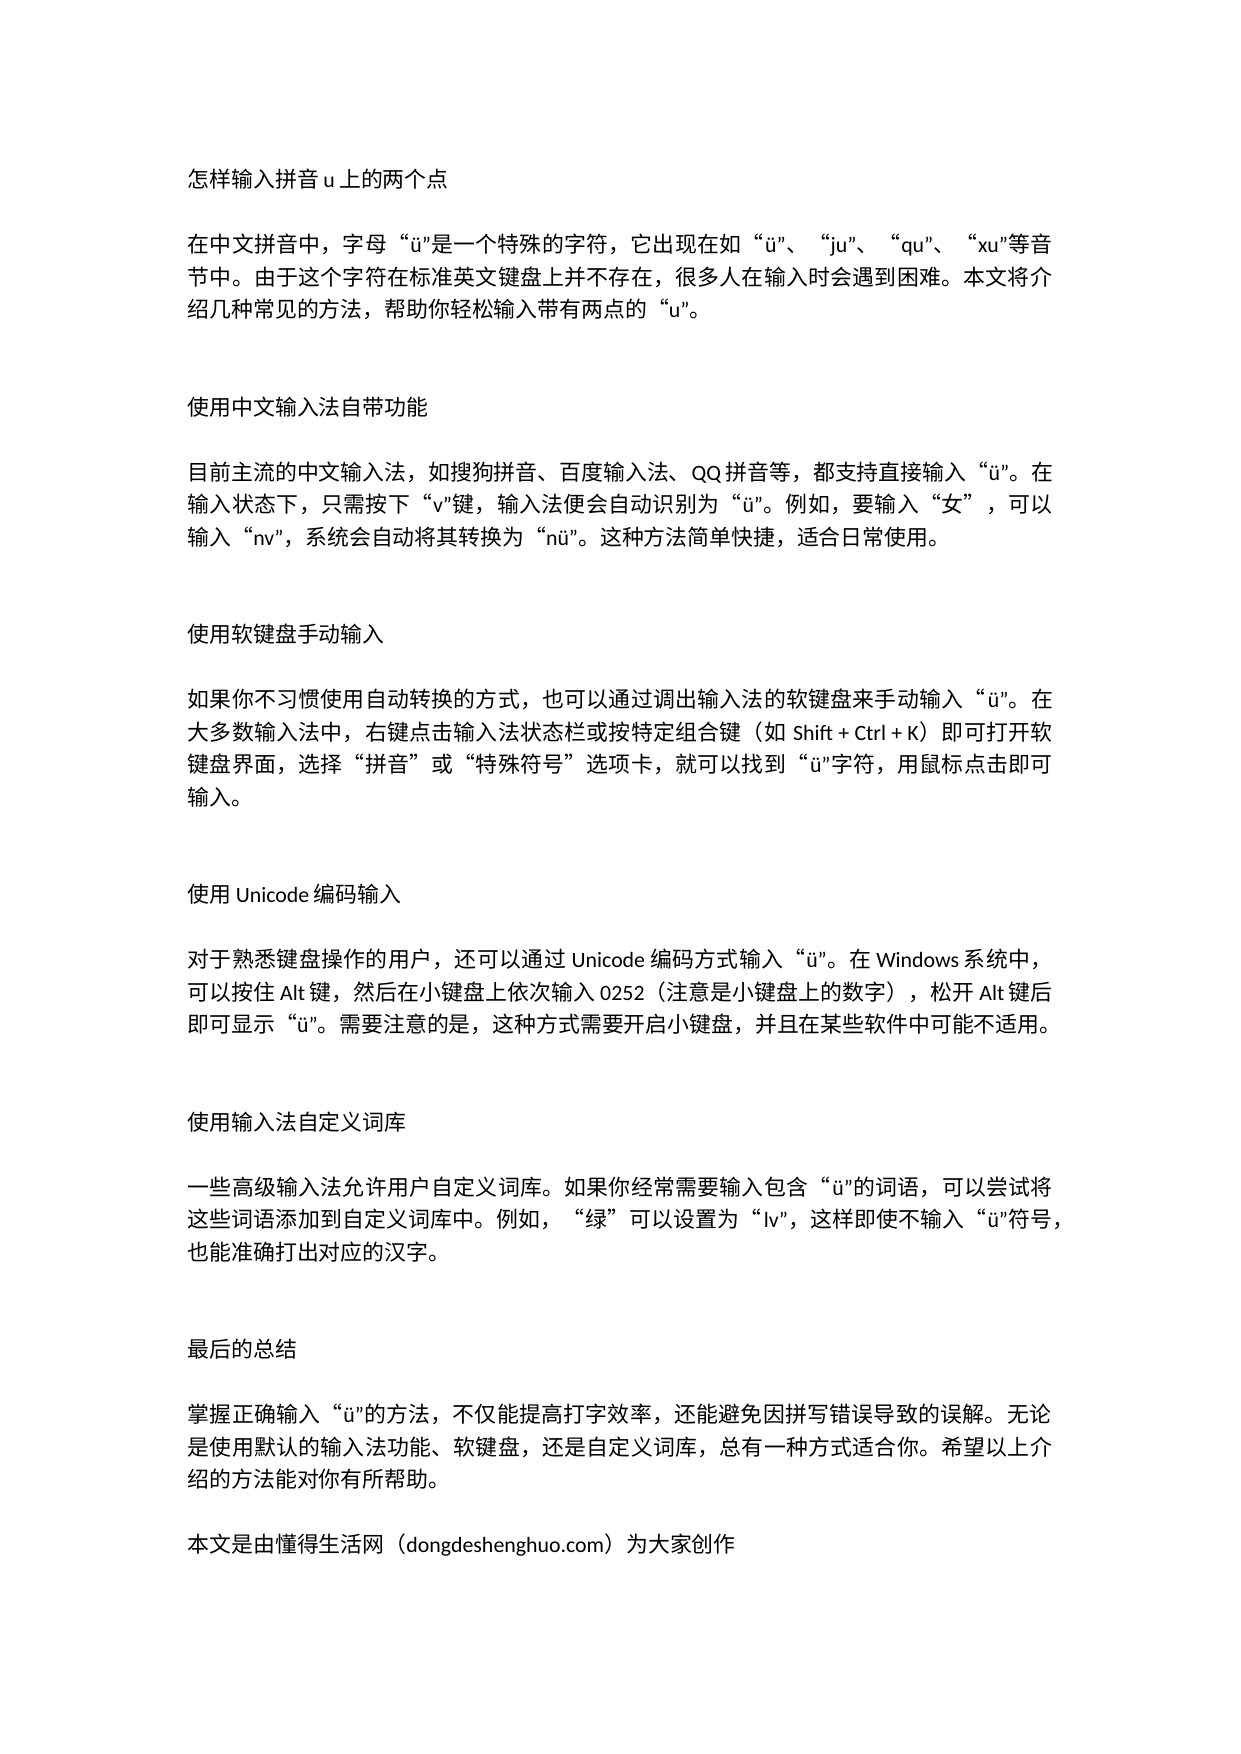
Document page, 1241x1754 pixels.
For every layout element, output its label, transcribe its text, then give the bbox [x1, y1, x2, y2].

text 使用中文输入法自带功能 [187, 389, 1053, 422]
text 在中文拼音中，字母“ü”是一个特殊的字符，它出现在如“ü”、“ju”、“qu”、“xu”等音节中。由于这个字符在标准英文键盘上并不存在，很多人在输入时会遇到困难。本文将介绍几种常见的方法，帮助你轻松输入带有两点的“u”。 [187, 227, 1053, 324]
text 使用Unicode编码输入 [187, 877, 1053, 909]
text 掌握正确输入“ü”的方法，不仅能提高打字效率，还能避免因拼写错误导致的误解。无论是使用默认的输入法功能、软键盘，还是自定义词库，总有一种方式适合你。希望以上介绍的方法能对你有所帮助。 [187, 1397, 1053, 1494]
text 使用输入法自定义词库 [187, 1104, 1053, 1137]
text 如果你不习惯使用自动转换的方式，也可以通过调出输入法的软键盘来手动输入“ü”。在大多数输入法中，右键点击输入法状态栏或按特定组合键（如Shift + Ctrl + K）即可打开软键盘界面，选择“拼音”或“特殊符号”选项卡，就可以找到“ü”字符，用鼠标点击即可输入。 [187, 682, 1053, 812]
text 目前主流的中文输入法，如搜狗拼音、百度输入法、QQ拼音等，都支持直接输入“ü”。在输入状态下，只需按下“v”键，输入法便会自动识别为“ü”。例如，要输入“女”，可以输入“nv”，系统会自动将其转换为“nü”。这种方法简单快捷，适合日常使用。 [187, 454, 1053, 552]
text 一些高级输入法允许用户自定义词库。如果你经常需要输入包含“ü”的词语，可以尝试将这些词语添加到自定义词库中。例如，“绿”可以设置为“lv”，这样即使不输入“ü”符号，也能准确打出对应的汉字。 [187, 1169, 1053, 1267]
text 本文是由懂得生活网（dongdeshenghuo.com）为大家创作 [187, 1527, 1053, 1559]
text 对于熟悉键盘操作的用户，还可以通过Unicode编码方式输入“ü”。在Windows系统中，可以按住Alt键，然后在小键盘上依次输入0252（注意是小键盘上的数字），松开Alt键后即可显示“ü”。需要注意的是，这种方式需要开启小键盘，并且在某些软件中可能不适用。 [187, 942, 1053, 1039]
text 最后的总结 [187, 1332, 1053, 1364]
text 怎样输入拼音u上的两个点 [187, 162, 1053, 194]
text 使用软键盘手动输入 [187, 617, 1053, 649]
